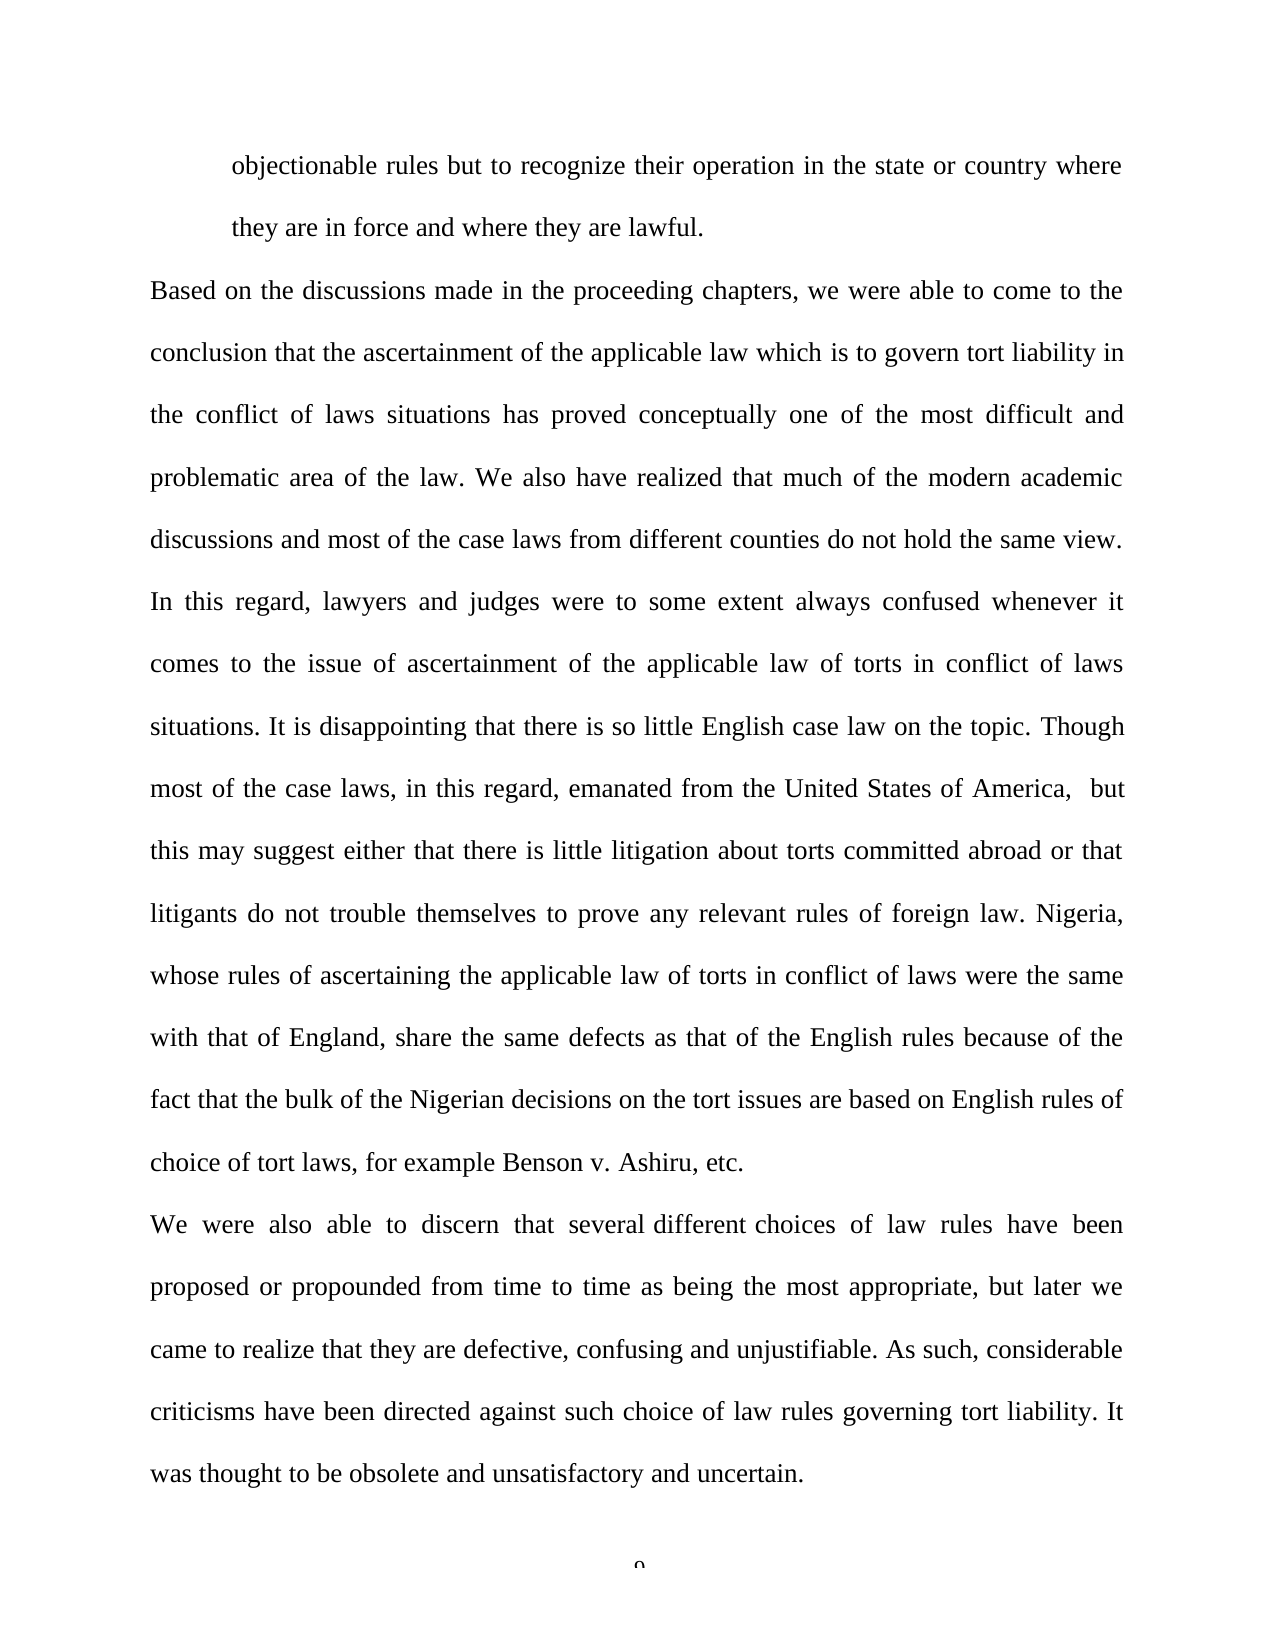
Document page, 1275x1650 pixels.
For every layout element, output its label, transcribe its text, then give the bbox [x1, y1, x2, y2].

text Based on the discussions made in the proceeding chapters, we were able to come to the conclusion that the ascertainment of the applicable law which is to govern tort liability in the conflict of laws situations has proved conceptually one of the most difficult and problematic area of the law. We also have realized that much of the modern academic discussions and most of the case laws from different counties do not hold the same view. In this regard, lawyers and judges were to some extent always confused whenever it comes to the issue of ascertainment of the applicable law of torts in conflict of laws situations. It is disappointing that there is so little English case law on the topic. Though most of the case laws, in this regard, emanated from the United States of America, but this may suggest either that there is little litigation about torts committed abroad or that litigants do not trouble themselves to prove any relevant rules of foreign law. Nigeria, whose rules of ascertaining the applicable law of torts in conflict of laws were the same with that of England, share the same defects as that of the English rules because of the fact that the bulk of the Nigerian decisions on the tort issues are based on English rules of choice of tort laws, for example Benson v. Ashiru, etc. [150, 274, 1125, 1177]
text objectionable rules but to recognize their operation in the state or country where they are in force and where they are lawful. [231, 149, 1123, 243]
text We were also able to discern that several different choices of law rules have been proposed or propounded from time to time as being the most appropriate, but later we came to realize that they are defective, confusing and unjustifiable. As such, considerable criticisms have been directed against such choice of law rules governing tort liability. It was thought to be obsolete and unsatisfactory and uncertain. [150, 1208, 1124, 1488]
